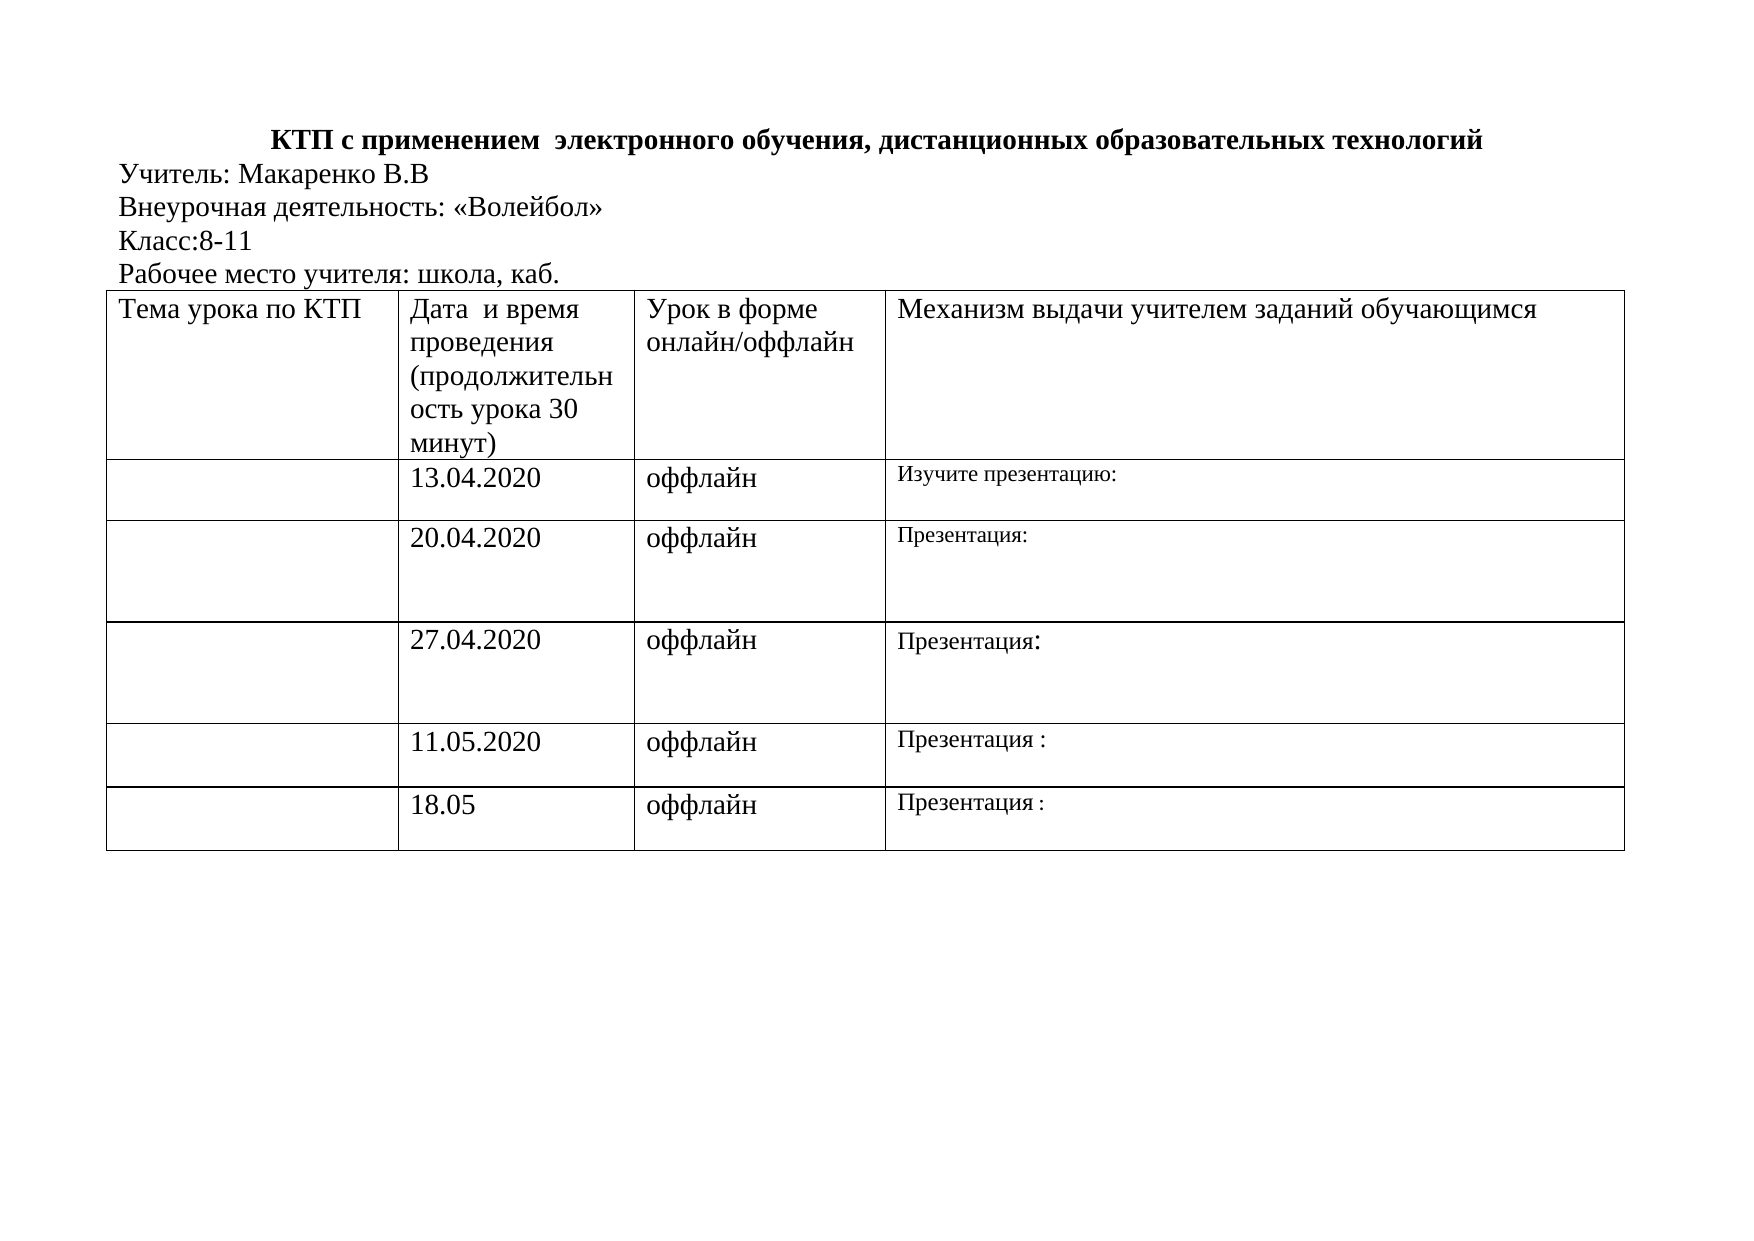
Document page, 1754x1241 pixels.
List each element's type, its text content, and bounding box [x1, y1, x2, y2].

table_cell оффлайн [635, 724, 885, 786]
table_cell оффлайн [635, 623, 885, 723]
table_cell 13.04.2020 [399, 460, 634, 519]
table_cell 18.05 [399, 788, 634, 850]
table_cell [107, 460, 398, 519]
table_cell 11.05.2020 [399, 724, 634, 786]
table_cell Презентация : [886, 788, 1624, 850]
table_header Механизм выдачи учителем заданий обучающимся [886, 291, 1624, 459]
table_cell оффлайн [635, 460, 885, 519]
table_header Урок в форме онлайн/оффлайн [635, 291, 885, 459]
table_cell Презентация: [886, 521, 1624, 621]
text Класс:8-11 [118, 223, 1636, 256]
table_cell 27.04.2020 [399, 623, 634, 723]
table_cell оффлайн [635, 521, 885, 621]
table_cell [107, 788, 398, 850]
table_header Тема урока по КТП [107, 291, 398, 459]
table_cell оффлайн [635, 788, 885, 850]
table_cell [107, 521, 398, 621]
table_cell [107, 724, 398, 786]
text Внеурочная деятельность: «Волейбол» [118, 189, 1636, 223]
text Рабочее место учителя: школа, каб. [118, 256, 1636, 290]
table_cell Изучите презентацию: [886, 460, 1624, 519]
table_header Дата и время проведения (продолжительность урока 30 минут) [399, 291, 634, 459]
table_cell 20.04.2020 [399, 521, 634, 621]
text КТП с применением электронного обучения, дистанционных образовательных технологий [118, 122, 1636, 156]
table_cell Презентация: [886, 623, 1624, 723]
table_cell [107, 623, 398, 723]
table_cell Презентация : [886, 724, 1624, 786]
text Учитель: Макаренко В.В [118, 156, 1636, 189]
